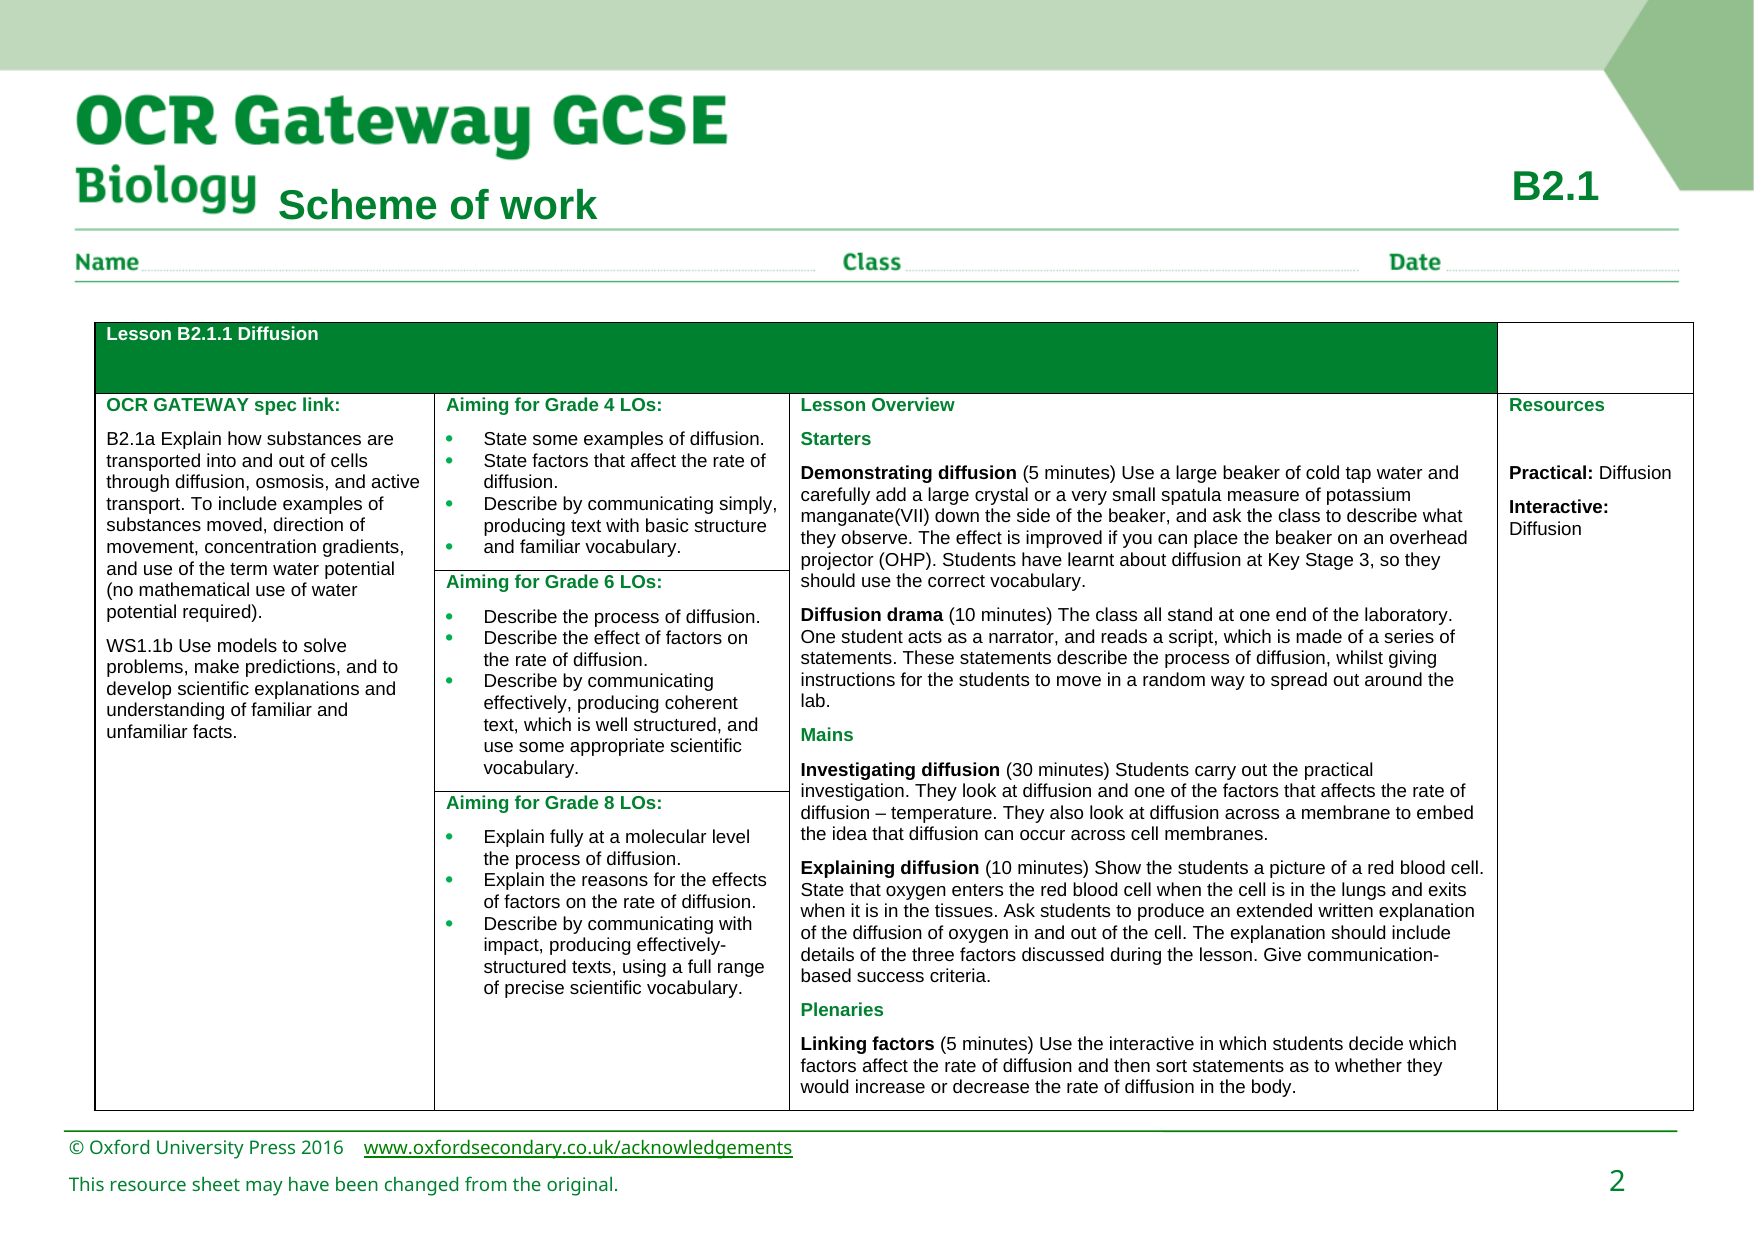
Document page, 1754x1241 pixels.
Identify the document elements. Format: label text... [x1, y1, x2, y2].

table_cell Aiming for Grade 4 LOs: State some examples of diffusion. State factors that affect the rate of diffusion. Describe by communicating simply, producing text with basic structure and familiar vocabulary. [435, 394, 789, 570]
table_cell Lesson Overview Starters Demonstrating diffusion (5 minutes) Use a large beaker of cold tap water and carefully add a large crystal or a very small spatula measure of potassium manganate(VII) down the side of the beaker, and ask the class to describe what they observe. The effect is improved if you can place the beaker on an overhead projector (OHP). Students have learnt about diffusion at Key Stage 3, so they should use the correct vocabulary. Diffusion drama (10 minutes) The class all stand at one end of the laboratory. One student acts as a narrator, and reads a script, which is made of a series of statements. These statements describe the process of diffusion, whilst giving instructions for the students to move in a random way to spread out around the lab. Mains Investigating diffusion (30 minutes) Students carry out the practical investigation. They look at diffusion and one of the factors that affects the rate of diffusion – temperature. They also look at diffusion across a membrane to embed the idea that diffusion can occur across cell membranes. Explaining diffusion (10 minutes) Show the students a picture of a red blood cell. State that oxygen enters the red blood cell when the cell is in the lungs and exits when it is in the tissues. Ask students to produce an extended written explanation of the diffusion of oxygen in and out of the cell. The explanation should include details of the three factors discussed during the lesson. Give communication-based success criteria. Plenaries Linking factors (5 minutes) Use the interactive in which students decide which factors affect the rate of diffusion and then sort statements as to whether they would increase or decrease the rate of diffusion in the body. The alveolus (10 minutes) Show students the standard image of an alveolus with a blood capillary wrapped around it, but remove all labels. Remind students that oxygen is taken up into the blood in the alveolus. Give students 2–3 minutes to discuss, in their groups, why diffusion is so efficient in the lungs. Ask some groups to present their views to the class. Their explanations should refer to surface area and concentration gradients. [790, 394, 1497, 1110]
table_cell OCR GATEWAY spec link: B2.1a Explain how substances are transported into and out of cells through diffusion, osmosis, and active transport. To include examples of substances moved, direction of movement, concentration gradients, and use of the term water potential (no mathematical use of water potential required). WS1.1b Use models to solve problems, make predictions, and to develop scientific explanations and understanding of familiar and unfamiliar facts. [96, 394, 434, 1110]
table_header [1498, 323, 1693, 393]
table_header Lesson B2.1.1 Diffusion [96, 323, 1497, 393]
picture [0, 0, 1754, 286]
table_cell Aiming for Grade 6 LOs: Describe the process of diffusion. Describe the effect of factors on the rate of diffusion. Describe by communicating effectively, producing coherent text, which is well structured, and use some appropriate scientific vocabulary. [435, 571, 789, 791]
table_cell Resources Practical: Diffusion Interactive: Diffusion [1498, 394, 1693, 1110]
